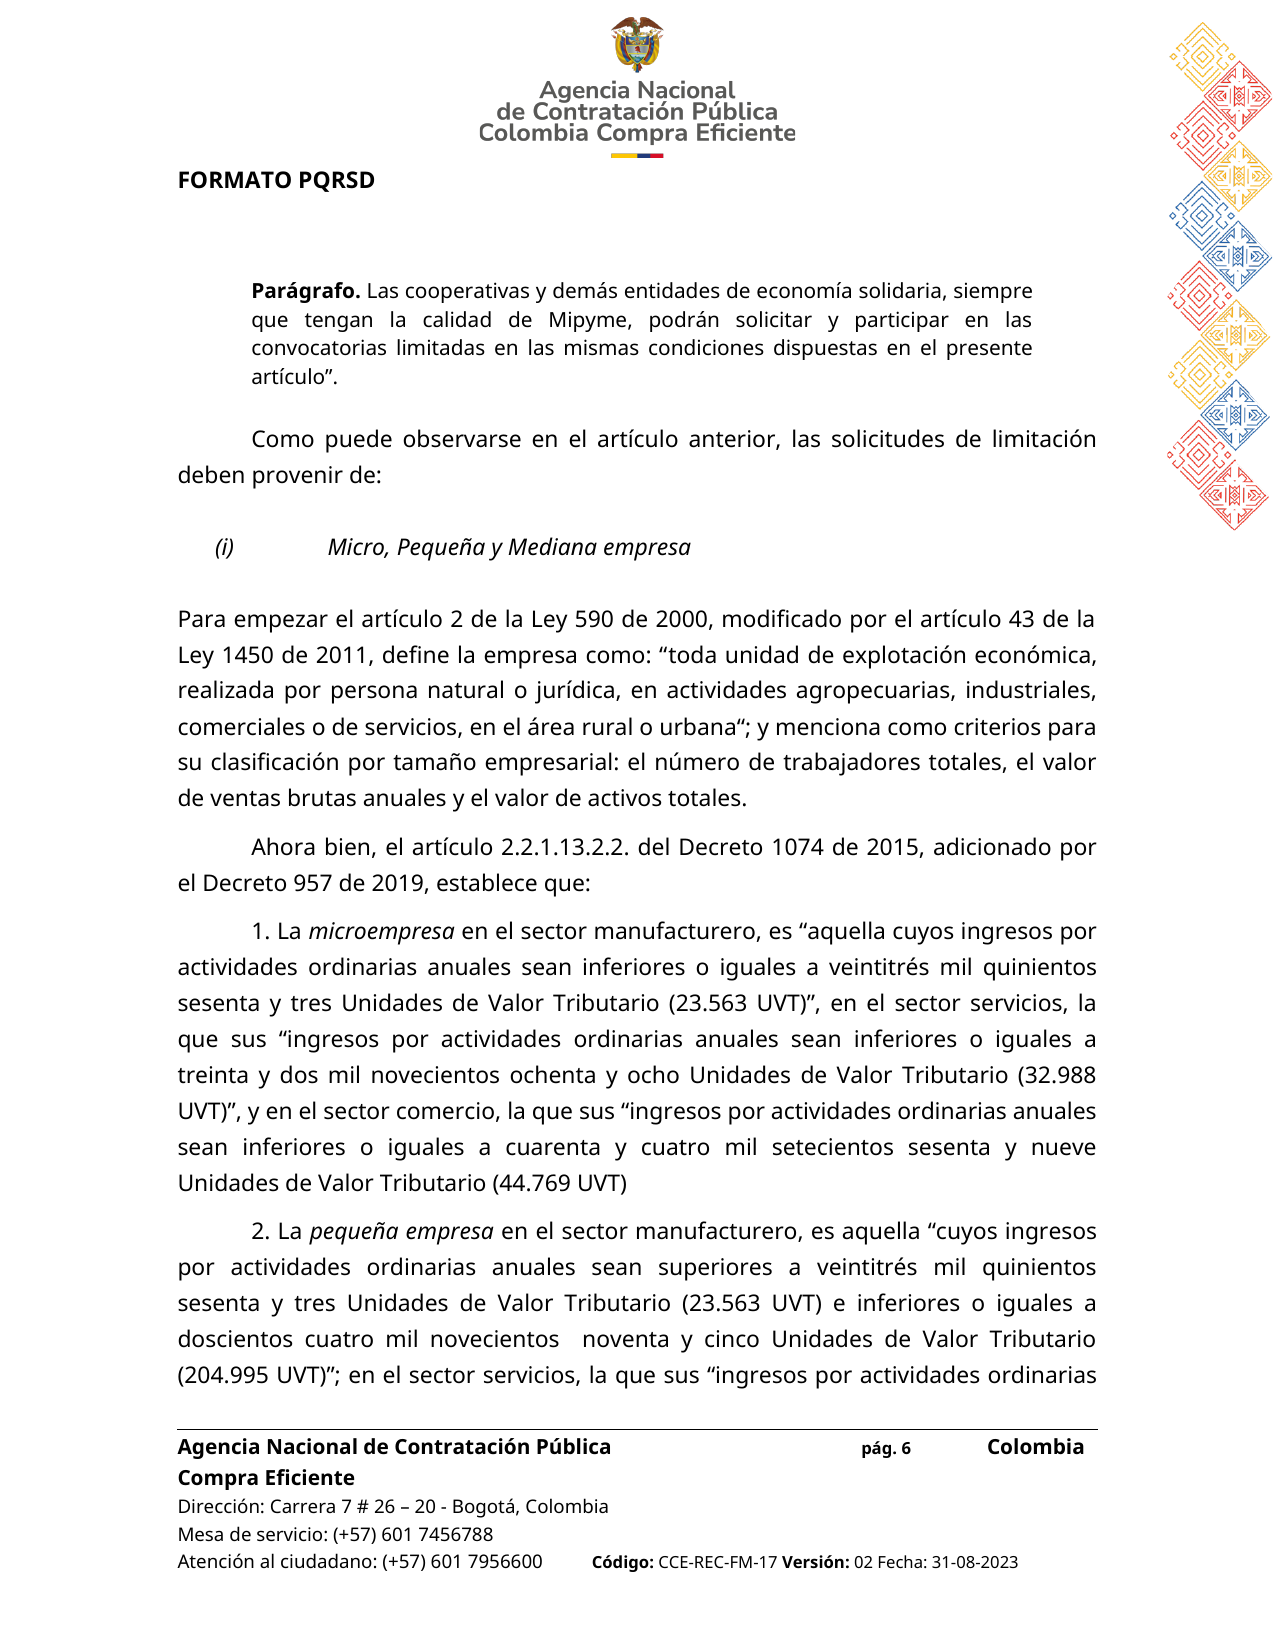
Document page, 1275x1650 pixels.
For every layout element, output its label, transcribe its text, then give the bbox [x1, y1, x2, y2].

list Micro, Pequeña y Mediana empresa [215, 531, 1098, 562]
picture [479, 17, 796, 158]
text Como puede observarse en el artículo anterior, las solicitudes de limitación deben provenir de: [177, 423, 1098, 490]
text Ahora bien, el artículo 2.2.1.13.2.2. del Decreto 1074 de 2015, adicionado por el Decreto 957 de 2019, establece que: [177, 831, 1098, 898]
text 1. La microempresa en el sector manufacturero, es “aquella cuyos ingresos por actividades ordinarias anuales sean inferiores o iguales a veintitrés mil quinientos sesenta y tres Unidades de Valor Tributario (23.563 UVT)”, en el sector servicios, la que sus “ingresos por actividades ordinarias anuales sean inferiores o iguales a treinta y dos mil novecientos ochenta y ocho Unidades de Valor Tributario (32.988 UVT)”, y en el sector comercio, la que sus “ingresos por actividades ordinarias anuales sean inferiores o iguales a cuarenta y cuatro mil setecientos sesenta y nueve Unidades de Valor Tributario (44.769 UVT) [177, 915, 1098, 1198]
text Parágrafo. Las cooperativas y demás entidades de economía solidaria, siempre que tengan la calidad de Mipyme, podrán solicitar y participar en las convocatorias limitadas en las mismas condiciones dispuestas en el presente artículo”. [251, 248, 1034, 390]
text Para empezar el artículo 2 de la Ley 590 de 2000, modificado por el artículo 43 de la Ley 1450 de 2011, define la empresa como: “toda unidad de explotación económica, realizada por persona natural o jurídica, en actividades agropecuarias, industriales, comerciales o de servicios, en el área rural o urbana“; y menciona como criterios para su clasificación por tamaño empresarial: el número de trabajadores totales, el valor de ventas brutas anuales y el valor de activos totales. [177, 603, 1098, 813]
picture [1165, 22, 1272, 528]
